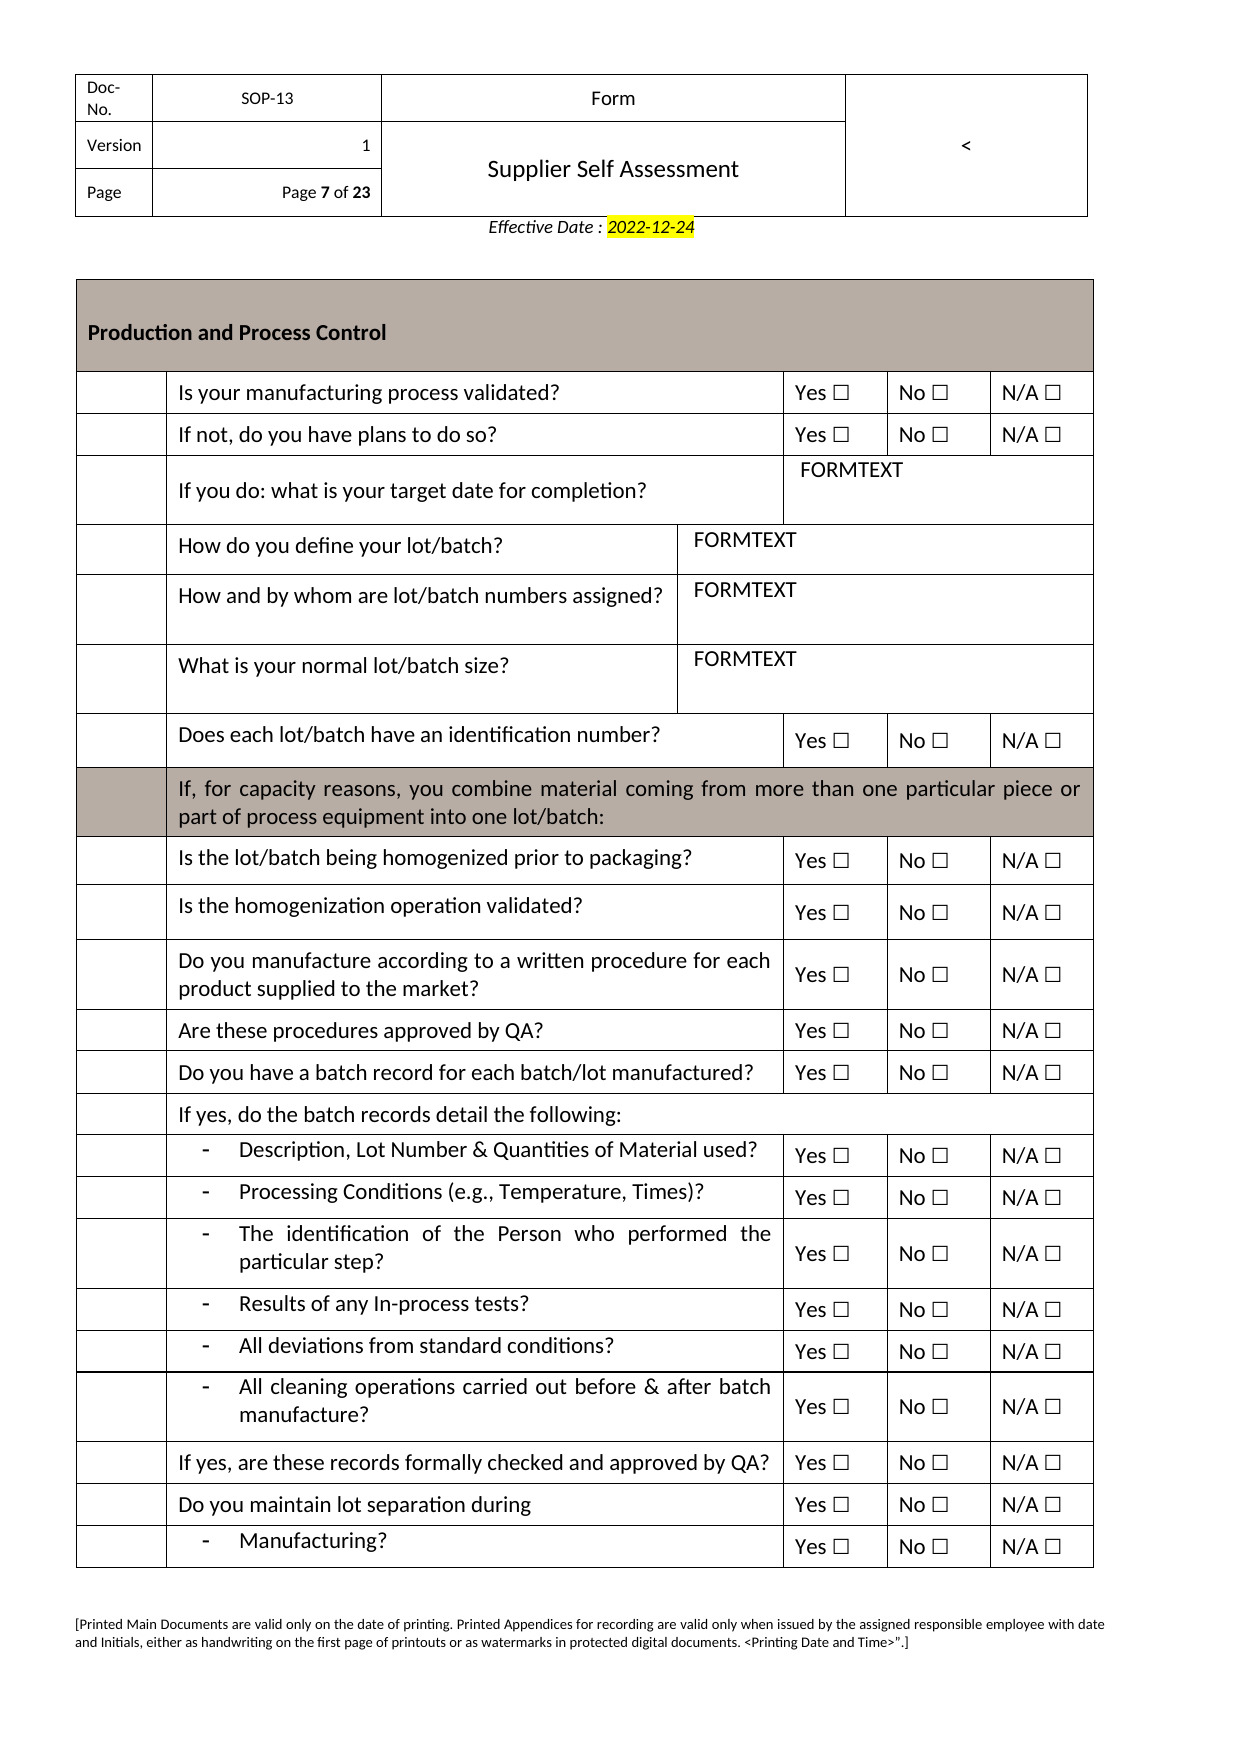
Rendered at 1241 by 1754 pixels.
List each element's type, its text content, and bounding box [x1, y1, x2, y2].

table_cell Yes [784, 1289, 887, 1329]
table_cell [77, 714, 166, 767]
table_cell N/A [991, 885, 1093, 939]
table_cell N/A [991, 1135, 1093, 1176]
table_cell Yes [784, 885, 887, 939]
table_cell What is your normal lot/batch size? [167, 645, 677, 713]
table_cell No [888, 1289, 990, 1329]
table_cell [77, 372, 166, 413]
table_cell Yes [784, 940, 887, 1008]
table_cell [77, 456, 166, 524]
table_cell No [888, 1177, 990, 1218]
table_cell No [888, 1373, 990, 1441]
table_cell Manufacturing? [167, 1526, 783, 1567]
table_cell [77, 1010, 166, 1050]
table_cell N/A [991, 372, 1093, 413]
table_cell Yes [784, 1177, 887, 1218]
table_cell [77, 1289, 166, 1329]
table_cell If you do: what is your target date for completion? [167, 456, 783, 524]
table_cell No [888, 940, 990, 1008]
table_cell Do you manufacture according to a written procedure for each product supplied to the market? [167, 940, 783, 1008]
table_cell [77, 1484, 166, 1525]
table_cell N/A [991, 414, 1093, 454]
table_cell [784, 456, 1093, 524]
table_cell If not, do you have plans to do so? [167, 414, 783, 454]
table_cell No [888, 1219, 990, 1287]
table_cell N/A [991, 1331, 1093, 1371]
table_cell N/A [991, 1219, 1093, 1287]
table_cell No [888, 714, 990, 767]
table_cell [77, 645, 166, 713]
table_cell [77, 1094, 166, 1134]
table_cell No [888, 1442, 990, 1483]
table_cell Yes [784, 1135, 887, 1176]
table_cell [77, 768, 166, 836]
table_cell [678, 575, 1093, 643]
table_cell Yes [784, 1526, 887, 1567]
table_cell Yes [784, 1331, 887, 1371]
table_cell [77, 1373, 166, 1441]
table_cell [77, 1177, 166, 1218]
table_cell [77, 1331, 166, 1371]
table_cell Results of any In-process tests? [167, 1289, 783, 1329]
table_cell [77, 1051, 166, 1092]
table_cell [77, 1135, 166, 1176]
table_cell How do you define your lot/batch? [167, 525, 677, 574]
table_cell Do you maintain lot separation during [167, 1484, 783, 1525]
table_cell Yes [784, 1442, 887, 1483]
table_cell N/A [991, 1051, 1093, 1092]
table_cell No [888, 1484, 990, 1525]
table_cell If yes, are these records formally checked and approved by QA? [167, 1442, 783, 1483]
table_cell How and by whom are lot/batch numbers assigned? [167, 575, 677, 643]
table_cell [77, 1526, 166, 1567]
table_cell Is the homogenization operation validated? [167, 885, 783, 939]
table_cell Yes [784, 1051, 887, 1092]
table_cell All deviations from standard conditions? [167, 1331, 783, 1371]
table_cell N/A [991, 940, 1093, 1008]
table_cell [678, 645, 1093, 713]
table_cell N/A [991, 1177, 1093, 1218]
table_cell Yes [784, 1484, 887, 1525]
table_cell No [888, 1331, 990, 1371]
table_cell N/A [991, 1526, 1093, 1567]
table_cell Yes [784, 1373, 887, 1441]
table_cell N/A [991, 837, 1093, 884]
table_cell No [888, 1051, 990, 1092]
table_cell Is the lot/batch being homogenized prior to packaging? [167, 837, 783, 884]
table_cell Yes [784, 414, 887, 454]
table_cell Do you have a batch record for each batch/lot manufactured? [167, 1051, 783, 1092]
table_cell No [888, 1010, 990, 1050]
table_cell Yes [784, 372, 887, 413]
table_cell Description, Lot Number & Quantities of Material used? [167, 1135, 783, 1176]
table_cell N/A [991, 1373, 1093, 1441]
table_cell [77, 414, 166, 454]
table_cell N/A [991, 1442, 1093, 1483]
table_cell [77, 525, 166, 574]
table_cell No [888, 372, 990, 413]
table_cell All cleaning operations carried out before & after batch manufacture? [167, 1373, 783, 1441]
table_cell N/A [991, 1484, 1093, 1525]
table_cell Yes [784, 1010, 887, 1050]
table_cell [77, 1219, 166, 1287]
table_cell [77, 837, 166, 884]
table_cell No [888, 1135, 990, 1176]
table_cell If, for capacity reasons, you combine material coming from more than one particular piece or part of process equipment into one lot/batch: [167, 768, 1093, 836]
table_cell Are these procedures approved by QA? [167, 1010, 783, 1050]
table_cell Is your manufacturing process validated? [167, 372, 783, 413]
table_cell Yes [784, 714, 887, 767]
table_cell [77, 575, 166, 643]
table_cell N/A [991, 1010, 1093, 1050]
table_cell No [888, 414, 990, 454]
table_cell No [888, 837, 990, 884]
table_cell No [888, 885, 990, 939]
table_cell N/A [991, 714, 1093, 767]
table_cell If yes, do the batch records detail the following: [167, 1094, 1093, 1134]
table_cell Yes [784, 837, 887, 884]
table_cell The identification of the Person who performed the particular step? [167, 1219, 783, 1287]
table_header Production and Process Control [77, 280, 1093, 371]
table_cell No [888, 1526, 990, 1567]
table_cell [77, 940, 166, 1008]
table_cell [678, 525, 1093, 574]
table_cell N/A [991, 1289, 1093, 1329]
table_cell Does each lot/batch have an identification number? [167, 714, 783, 767]
table_cell [77, 885, 166, 939]
table_cell [77, 1442, 166, 1483]
table_cell Processing Conditions (e.g., Temperature, Times)? [167, 1177, 783, 1218]
table_cell Yes [784, 1219, 887, 1287]
